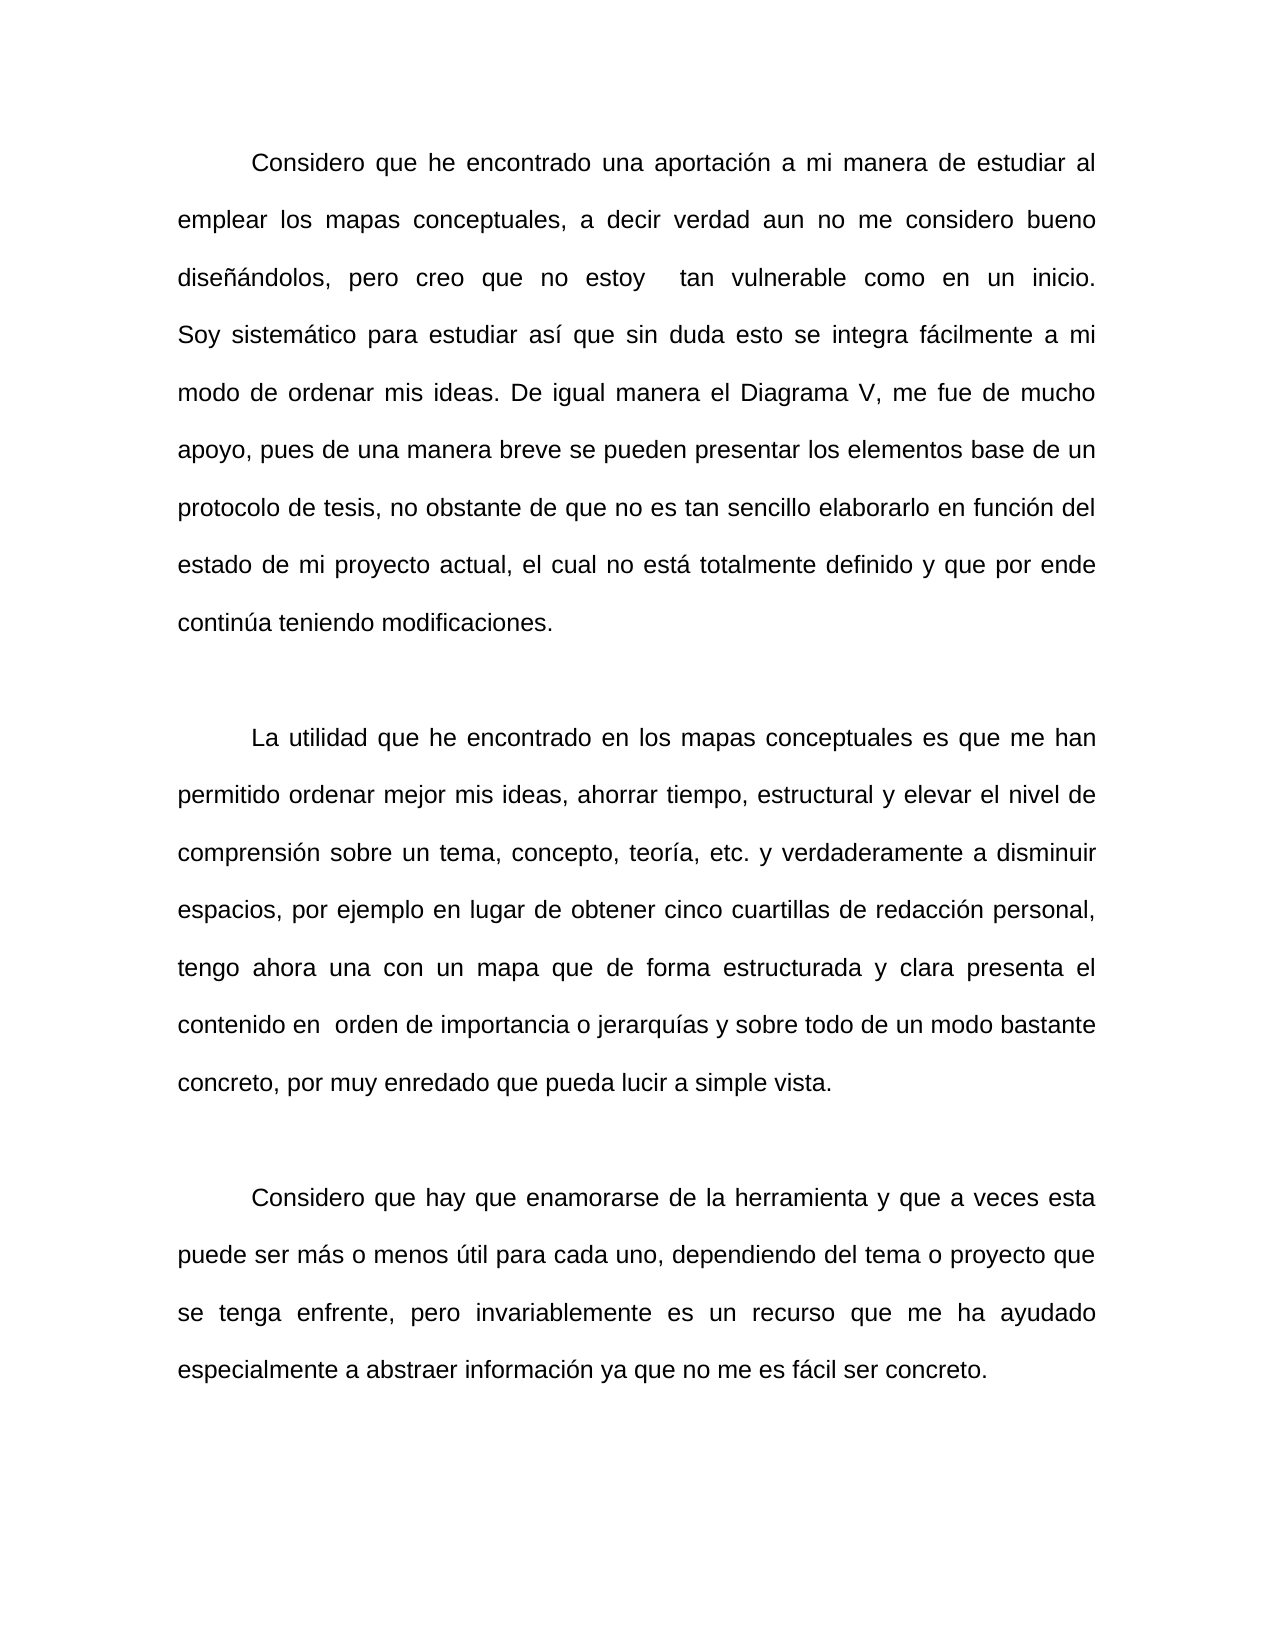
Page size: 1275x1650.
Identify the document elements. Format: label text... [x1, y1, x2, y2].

text Considero que he encontrado una aportación a mi manera de estudiar al emplear los mapas conceptuales, a decir verdad aun no me considero bueno diseñándolos, pero creo que no estoy tan vulnerable como en un inicio. Soy sistemático para estudiar así que sin duda esto se integra fácilmente a mi modo de ordenar mis ideas. De igual manera el Diagrama V, me fue de mucho apoyo, pues de una manera breve se pueden presentar los elementos base de un protocolo de tesis, no obstante de que no es tan sencillo elaborarlo en función del estado de mi proyecto actual, el cual no está totalmente definido y que por ende continúa teniendo modificaciones. [177, 148, 1098, 636]
text La utilidad que he encontrado en los mapas conceptuales es que me han permitido ordenar mejor mis ideas, ahorrar tiempo, estructural y elevar el nivel de comprensión sobre un tema, concepto, teoría, etc. y verdaderamente a disminuir espacios, por ejemplo en lugar de obtener cinco cuartillas de redacción personal, tengo ahora una con un mapa que de forma estructurada y clara presenta el contenido en orden de importancia o jerarquías y sobre todo de un modo bastante concreto, por muy enredado que pueda lucir a simple vista. [177, 723, 1098, 1096]
text Considero que hay que enamorarse de la herramienta y que a veces esta puede ser más o menos útil para cada uno, dependiendo del tema o proyecto que se tenga enfrente, pero invariablemente es un recurso que me ha ayudado especialmente a abstraer información ya que no me es fácil ser concreto. [177, 1183, 1098, 1384]
